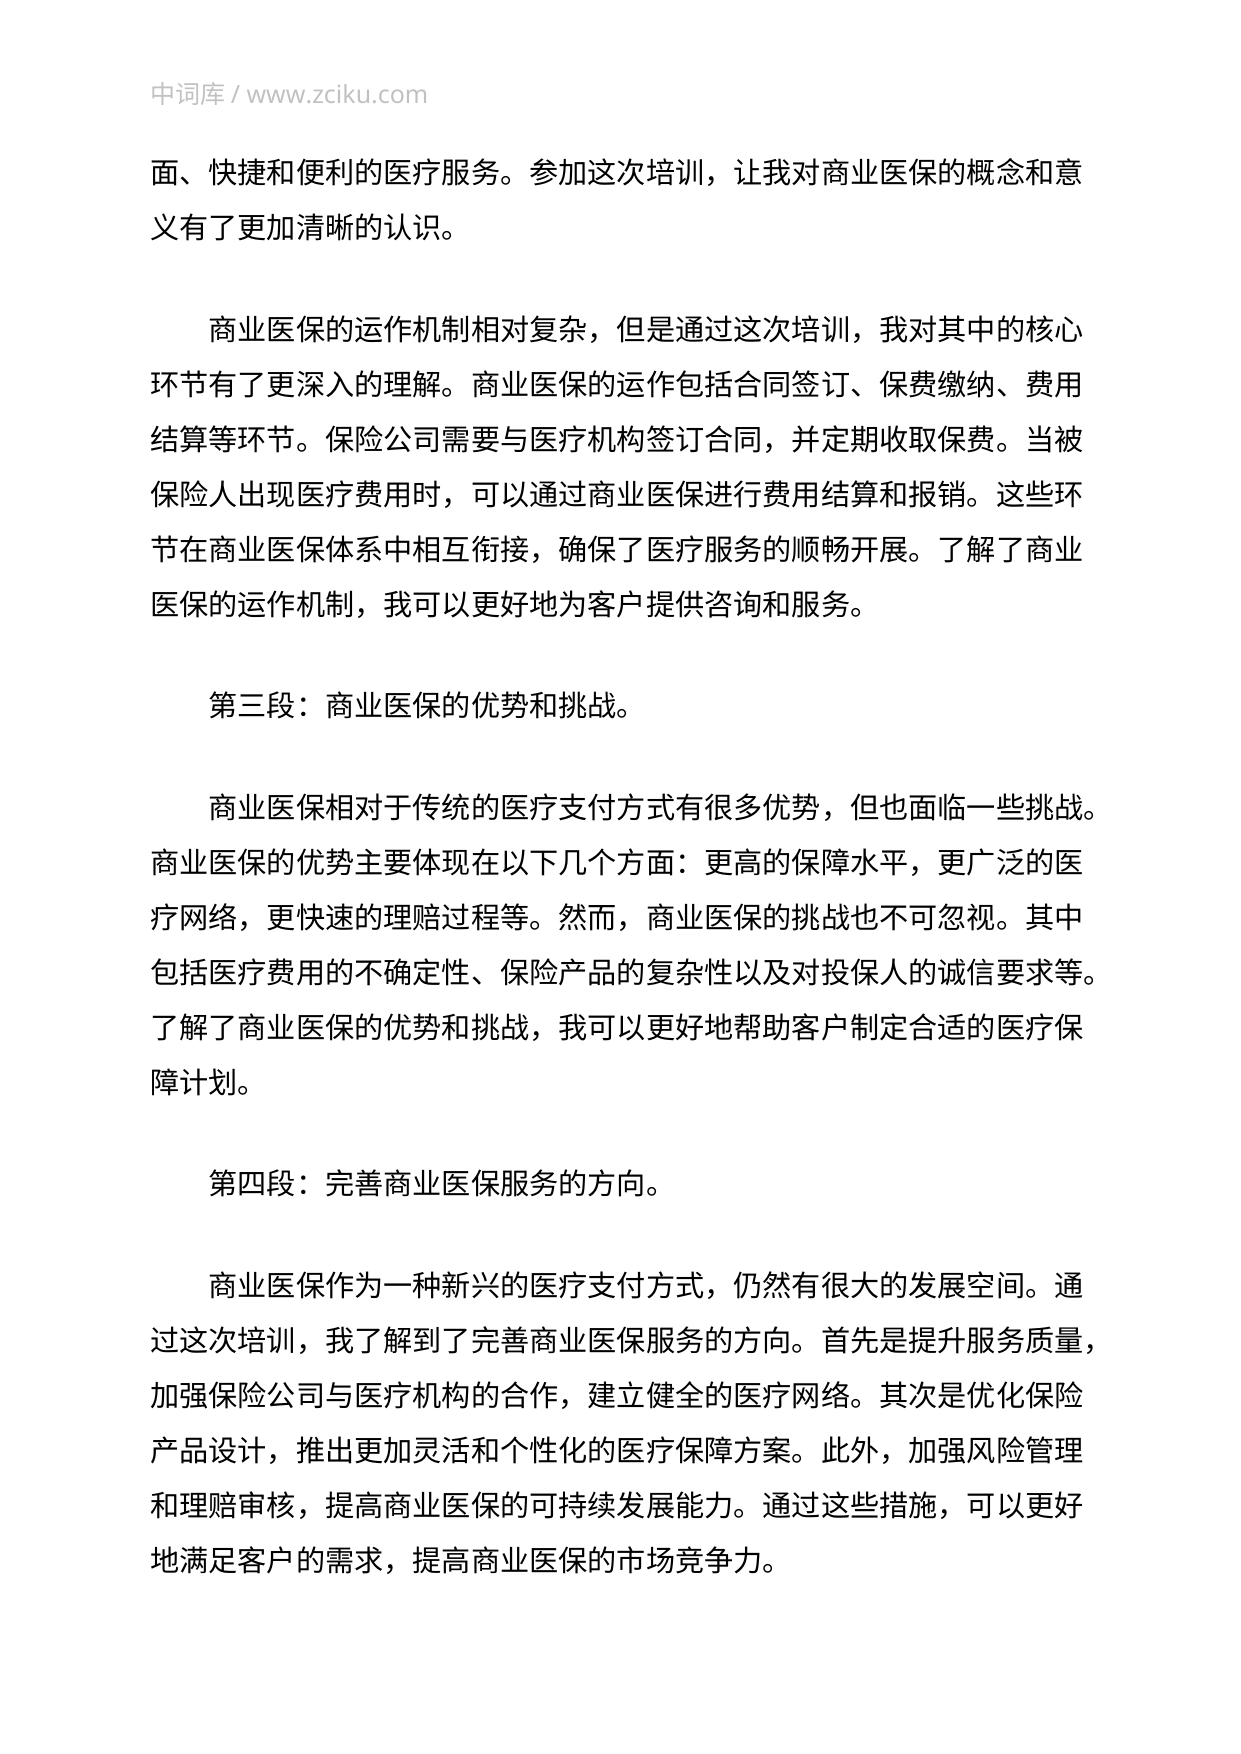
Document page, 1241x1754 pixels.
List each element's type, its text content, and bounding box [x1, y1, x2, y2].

text 商业医保作为一种新兴的医疗支付方式，仍然有很大的发展空间。通过这次培训，我了解到了完善商业医保服务的方向。首先是提升服务质量，加强保险公司与医疗机构的合作，建立健全的医疗网络。其次是优化保险产品设计，推出更加灵活和个性化的医疗保障方案。此外，加强风险管理和理赔审核，提高商业医保的可持续发展能力。通过这些措施，可以更好地满足客户的需求，提高商业医保的市场竞争力。 [150, 1263, 1090, 1579]
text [150, 150, 1090, 247]
text 第四段：完善商业医保服务的方向。 [150, 1161, 1090, 1203]
text 商业医保的运作机制相对复杂，但是通过这次培训，我对其中的核心环节有了更深入的理解。商业医保的运作包括合同签订、保费缴纳、费用结算等环节。保险公司需要与医疗机构签订合同，并定期收取保费。当被保险人出现医疗费用时，可以通过商业医保进行费用结算和报销。这些环节在商业医保体系中相互衔接，确保了医疗服务的顺畅开展。了解了商业医保的运作机制，我可以更好地为客户提供咨询和服务。 [150, 307, 1090, 623]
text 商业医保相对于传统的医疗支付方式有很多优势，但也面临一些挑战。商业医保的优势主要体现在以下几个方面：更高的保障水平，更广泛的医疗网络，更快速的理赔过程等。然而，商业医保的挑战也不可忽视。其中包括医疗费用的不确定性、保险产品的复杂性以及对投保人的诚信要求等。了解了商业医保的优势和挑战，我可以更好地帮助客户制定合适的医疗保障计划。 [150, 785, 1090, 1101]
text 第三段：商业医保的优势和挑战。 [150, 683, 1090, 725]
